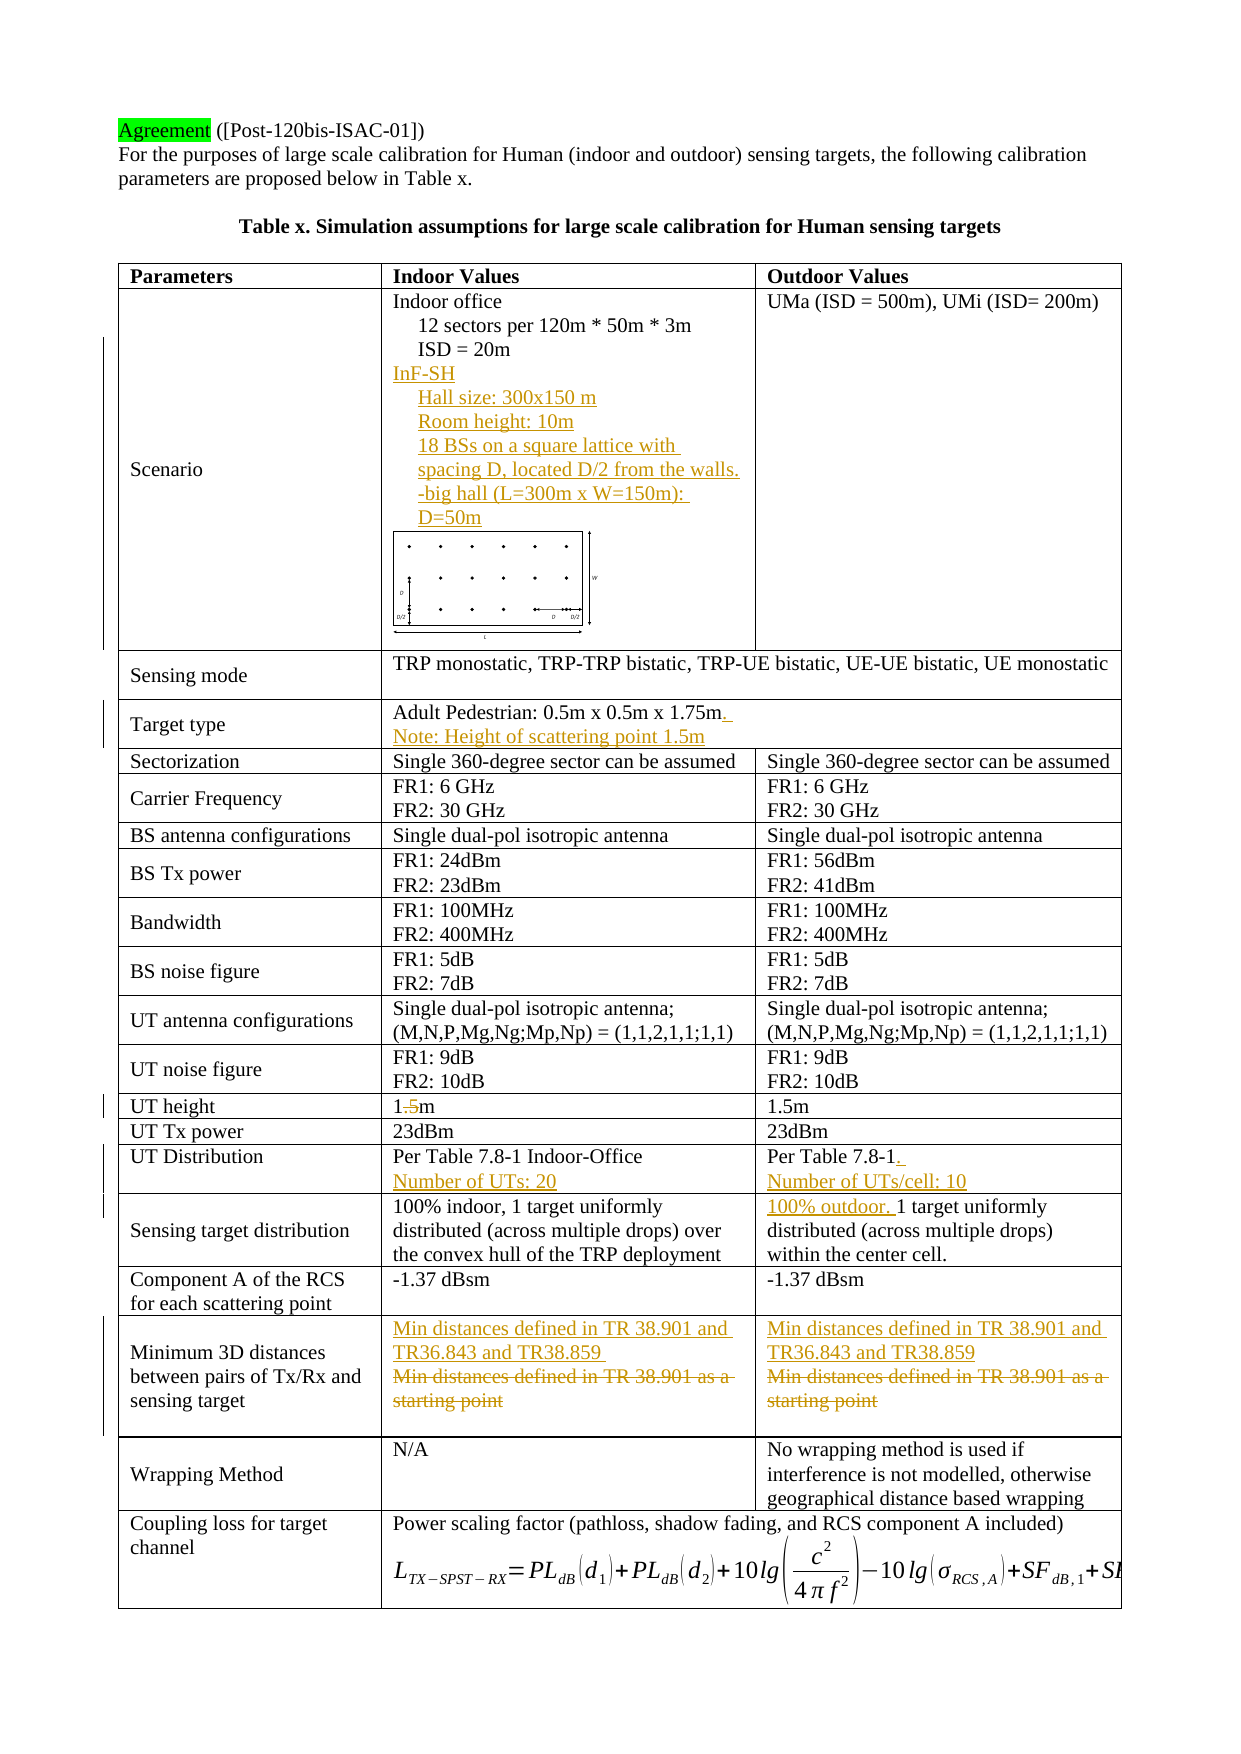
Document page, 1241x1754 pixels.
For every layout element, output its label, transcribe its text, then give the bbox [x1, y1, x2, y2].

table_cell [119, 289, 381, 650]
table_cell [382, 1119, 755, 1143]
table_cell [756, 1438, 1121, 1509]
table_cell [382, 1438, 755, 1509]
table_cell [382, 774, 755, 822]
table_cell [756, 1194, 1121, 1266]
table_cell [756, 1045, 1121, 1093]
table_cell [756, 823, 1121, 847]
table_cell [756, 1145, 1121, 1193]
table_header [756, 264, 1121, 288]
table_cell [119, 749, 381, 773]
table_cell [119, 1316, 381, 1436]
text For the purposes of large scale calibration for Human (indoor and outdoor) sensing targets, the following calibration parameters are proposed below in Table x. [118, 142, 1122, 190]
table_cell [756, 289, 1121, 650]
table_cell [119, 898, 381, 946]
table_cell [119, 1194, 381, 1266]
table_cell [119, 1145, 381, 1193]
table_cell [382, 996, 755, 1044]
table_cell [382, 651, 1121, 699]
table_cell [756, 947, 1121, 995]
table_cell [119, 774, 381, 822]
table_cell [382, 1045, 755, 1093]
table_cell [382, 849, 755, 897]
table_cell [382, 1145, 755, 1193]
text Table x. Simulation assumptions for large scale calibration for Human sensing targets [118, 214, 1122, 238]
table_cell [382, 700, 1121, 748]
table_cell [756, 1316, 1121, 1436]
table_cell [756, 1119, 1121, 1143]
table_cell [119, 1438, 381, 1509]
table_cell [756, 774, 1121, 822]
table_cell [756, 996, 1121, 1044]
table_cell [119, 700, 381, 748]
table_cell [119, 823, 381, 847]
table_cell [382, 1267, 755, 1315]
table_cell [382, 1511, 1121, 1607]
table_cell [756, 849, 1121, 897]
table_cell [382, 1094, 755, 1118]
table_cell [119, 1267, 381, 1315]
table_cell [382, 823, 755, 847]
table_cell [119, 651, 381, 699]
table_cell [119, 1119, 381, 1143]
text Agreement ([Post-120bis-ISAC-01]) [211, 118, 1122, 142]
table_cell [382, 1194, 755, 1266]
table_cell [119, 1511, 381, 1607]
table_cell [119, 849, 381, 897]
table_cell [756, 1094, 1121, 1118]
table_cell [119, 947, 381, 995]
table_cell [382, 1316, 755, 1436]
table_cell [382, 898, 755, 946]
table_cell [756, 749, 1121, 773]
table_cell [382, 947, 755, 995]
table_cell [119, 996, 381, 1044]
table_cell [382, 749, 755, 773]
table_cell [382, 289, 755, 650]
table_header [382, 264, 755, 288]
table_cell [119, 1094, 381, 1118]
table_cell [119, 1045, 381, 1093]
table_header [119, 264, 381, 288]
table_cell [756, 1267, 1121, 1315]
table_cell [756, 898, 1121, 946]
